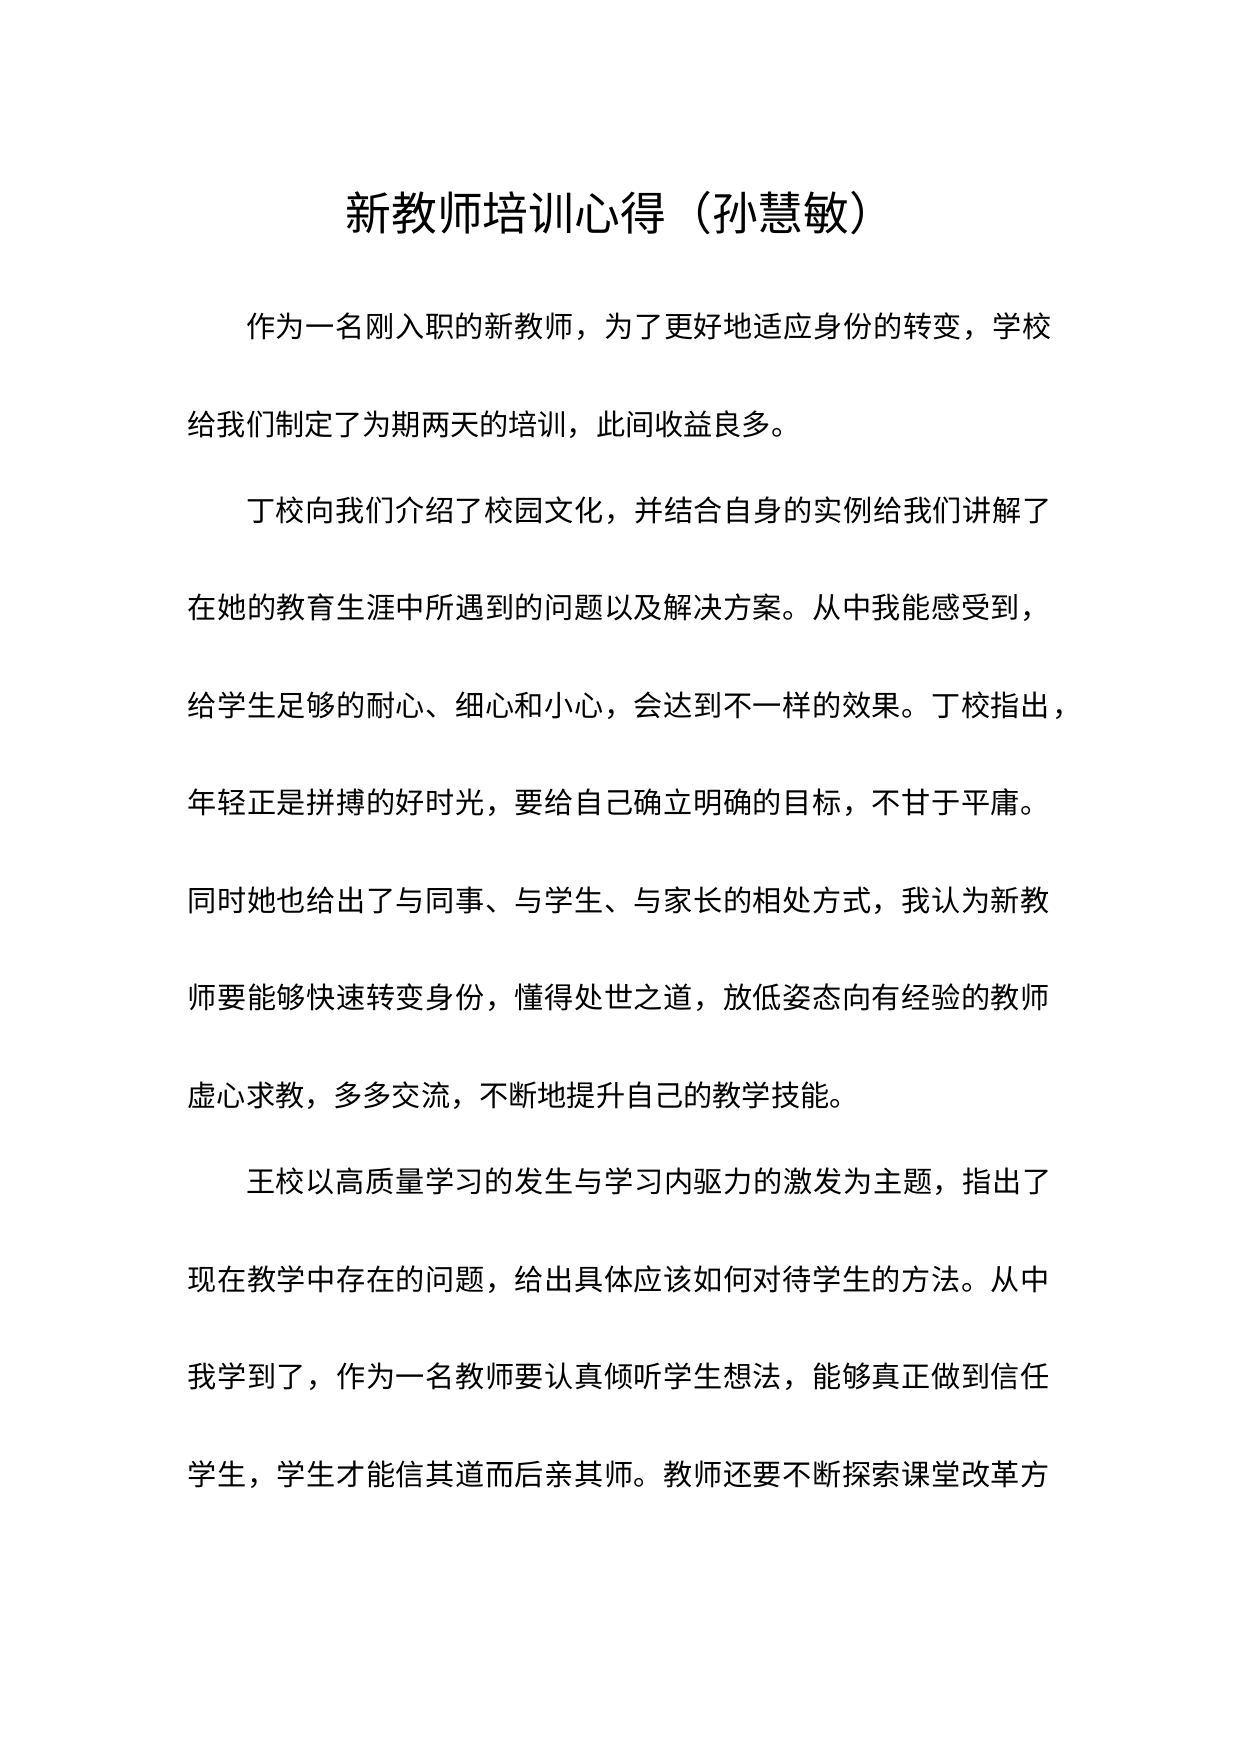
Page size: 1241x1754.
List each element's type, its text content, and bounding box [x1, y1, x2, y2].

text 作为一名刚入职的新教师，为了更好地适应身份的转变，学校给我们制定了为期两天的培训，此间收益良多。 [187, 293, 1053, 455]
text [187, 1147, 1053, 1505]
text 新教师培训心得（孙慧敏） [187, 162, 1053, 259]
text 丁校向我们介绍了校园文化，并结合自身的实例给我们讲解了在她的教育生涯中所遇到的问题以及解决方案。从中我能感受到，给学生足够的耐心、细心和小心，会达到不一样的效果。丁校指出，年轻正是拼搏的好时光，要给自己确立明确的目标，不甘于平庸。同时她也给出了与同事、与学生、与家长的相处方式，我认为新教师要能够快速转变身份，懂得处世之道，放低姿态向有经验的教师虚心求教，多多交流，不断地提升自己的教学技能。 [187, 476, 1053, 1126]
